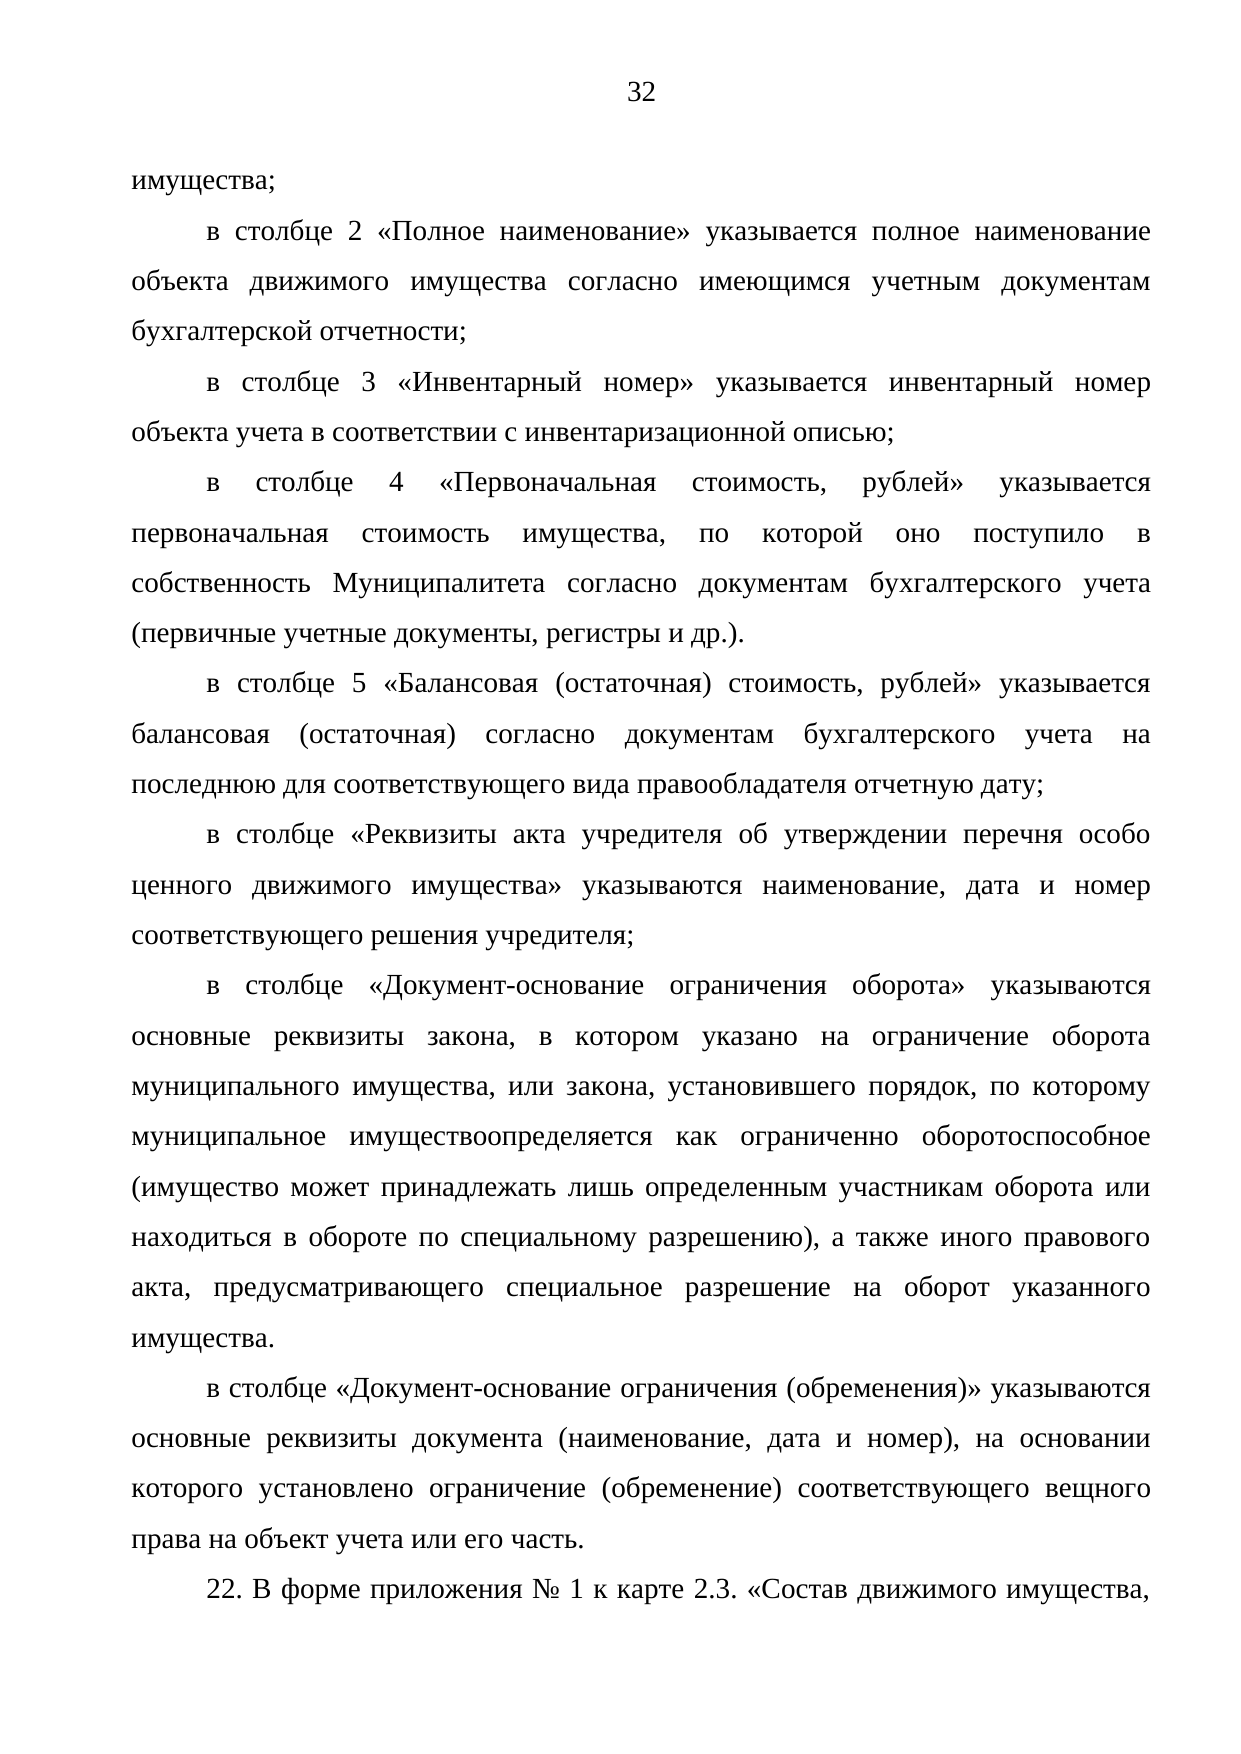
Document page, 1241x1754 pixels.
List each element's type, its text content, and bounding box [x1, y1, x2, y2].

text в столбце 3 «Инвентарный номер» указывается инвентарный номер объекта учета в соответствии с инвентаризационной описью; [131, 364, 1152, 448]
text в столбце 2 «Полное наименование» указывается полное наименование объекта движимого имущества согласно имеющимся учетным документам бухгалтерской отчетности; [131, 213, 1152, 347]
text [131, 1571, 1152, 1605]
text в столбце 4 «Первоначальная стоимость, рублей» указывается первоначальная стоимость имущества, по которой оно поступило в собственность Муниципалитета согласно документам бухгалтерского учета (первичные учетные документы, регистры и др.). [131, 464, 1152, 649]
text в столбце «Документ-основание ограничения (обременения)» указываются основные реквизиты документа (наименование, дата и номер), на основании которого установлено ограничение (обременение) соответствующего вещного права на объект учета или его часть. [131, 1370, 1152, 1554]
text в столбце 5 «Балансовая (остаточная) стоимость, рублей» указывается балансовая (остаточная) согласно документам бухгалтерского учета на последнюю для соответствующего вида правообладателя отчетную дату; [131, 666, 1152, 800]
text в столбце «Документ-основание ограничения оборота» указываются основные реквизиты закона, в котором указано на ограничение оборота муниципального имущества, или закона, установившего порядок, по которому муниципальное имуществоопределяется как ограниченно оборотоспособное (имущество может принадлежать лишь определенным участникам оборота или находиться в обороте по специальному разрешению), а также иного правового акта, предусматривающего специальное разрешение на оборот указанного имущества. [131, 967, 1152, 1353]
text в столбце «Реквизиты акта учредителя об утверждении перечня особо ценного движимого имущества» указываются наименование, дата и номер соответствующего решения учредителя; [131, 817, 1152, 951]
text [131, 162, 1152, 196]
